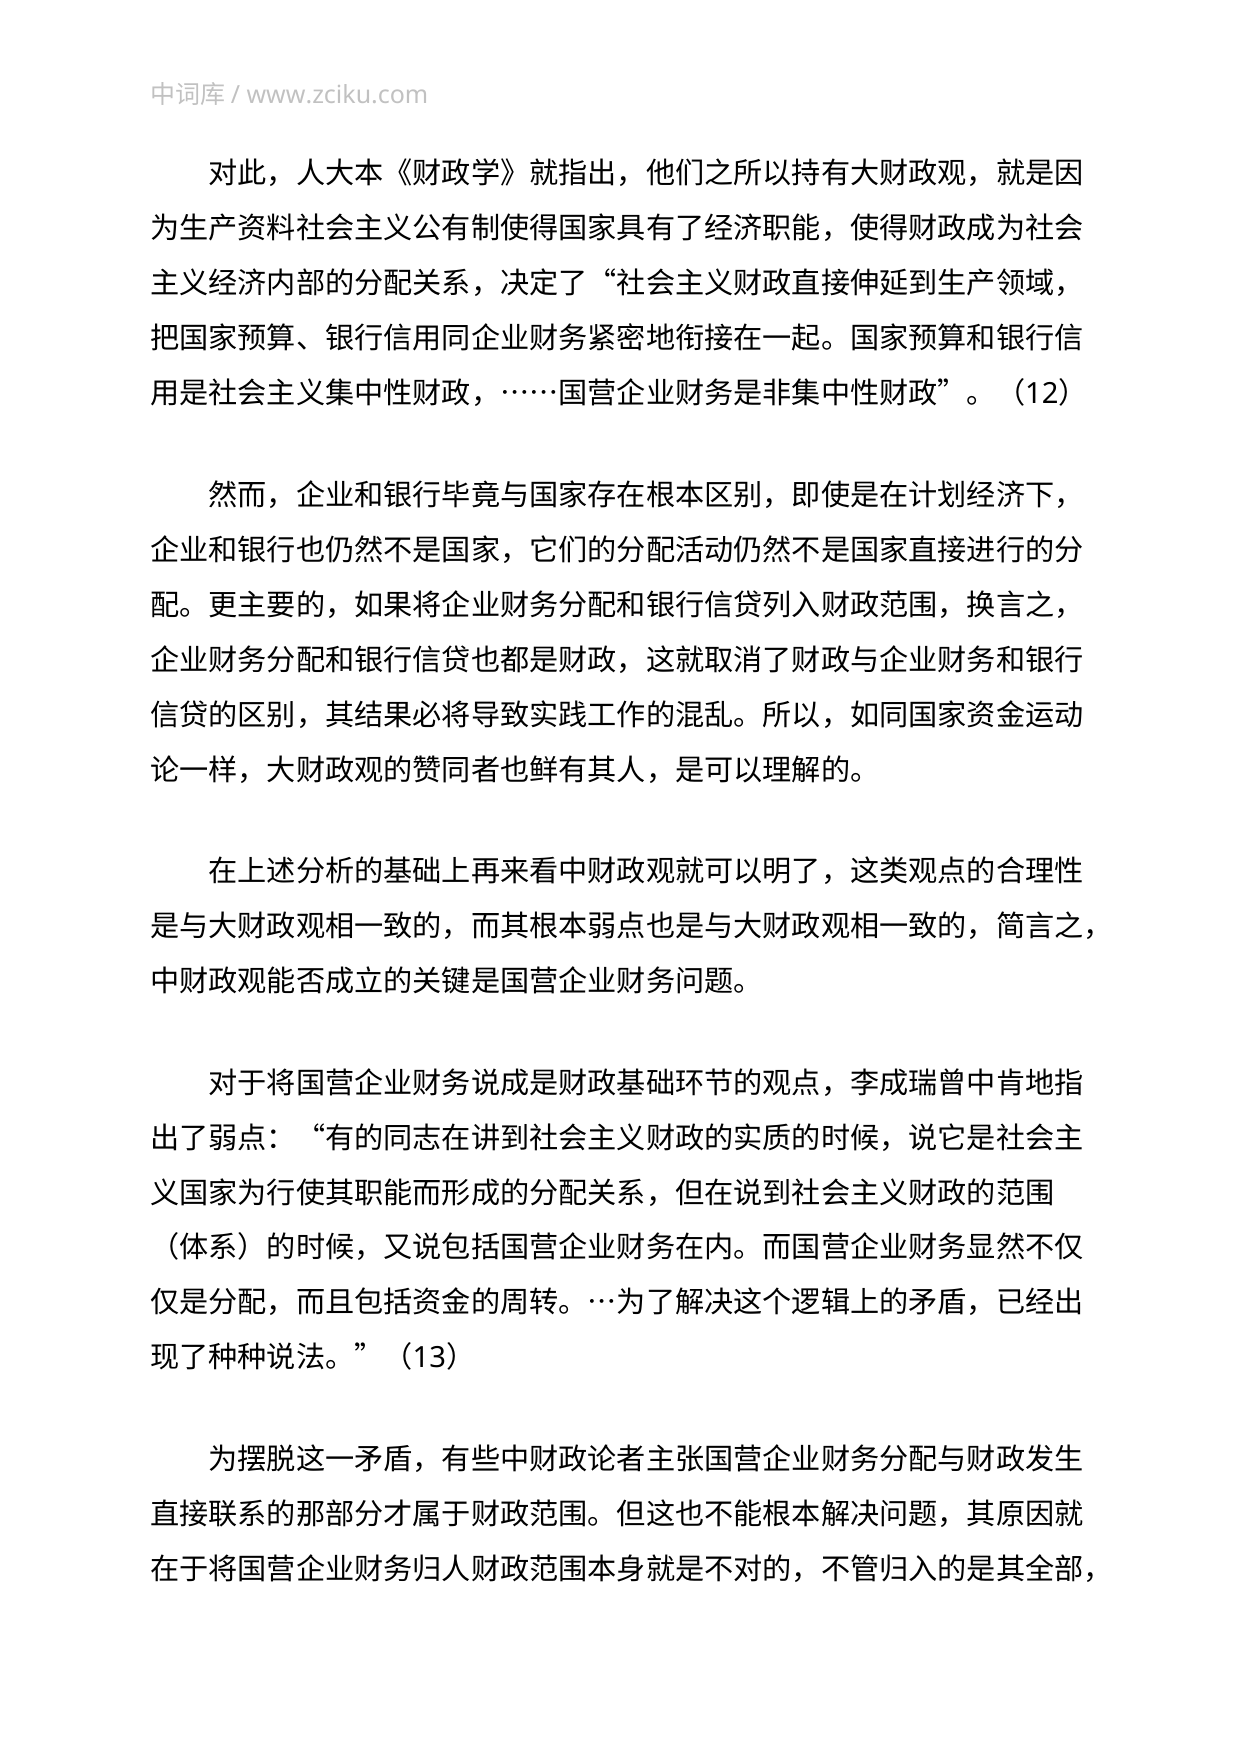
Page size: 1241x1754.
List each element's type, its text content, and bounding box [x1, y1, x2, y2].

text 对于将国营企业财务说成是财政基础环节的观点，李成瑞曾中肯地指出了弱点：“有的同志在讲到社会主义财政的实质的时候，说它是社会主义国家为行使其职能而形成的分配关系，但在说到社会主义财政的范围（体系）的时候，又说包括国营企业财务在内。而国营企业财务显然不仅仅是分配，而且包括资金的周转。…为了解决这个逻辑上的矛盾，已经出现了种种说法。”（13） [150, 1059, 1090, 1376]
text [150, 1436, 1090, 1588]
text 在上述分析的基础上再来看中财政观就可以明了，这类观点的合理性是与大财政观相一致的，而其根本弱点也是与大财政观相一致的，简言之，中财政观能否成立的关键是国营企业财务问题。 [150, 848, 1090, 1000]
text 然而，企业和银行毕竟与国家存在根本区别，即使是在计划经济下，企业和银行也仍然不是国家，它们的分配活动仍然不是国家直接进行的分配。更主要的，如果将企业财务分配和银行信贷列入财政范围，换言之，企业财务分配和银行信贷也都是财政，这就取消了财政与企业财务和银行信贷的区别，其结果必将导致实践工作的混乱。所以，如同国家资金运动论一样，大财政观的赞同者也鲜有其人，是可以理解的。 [150, 472, 1090, 788]
text 对此，人大本《财政学》就指出，他们之所以持有大财政观，就是因为生产资料社会主义公有制使得国家具有了经济职能，使得财政成为社会主义经济内部的分配关系，决定了“社会主义财政直接伸延到生产领域，把国家预算、银行信用同企业财务紧密地衔接在一起。国家预算和银行信用是社会主义集中性财政，……国营企业财务是非集中性财政”。（12） [150, 150, 1090, 412]
